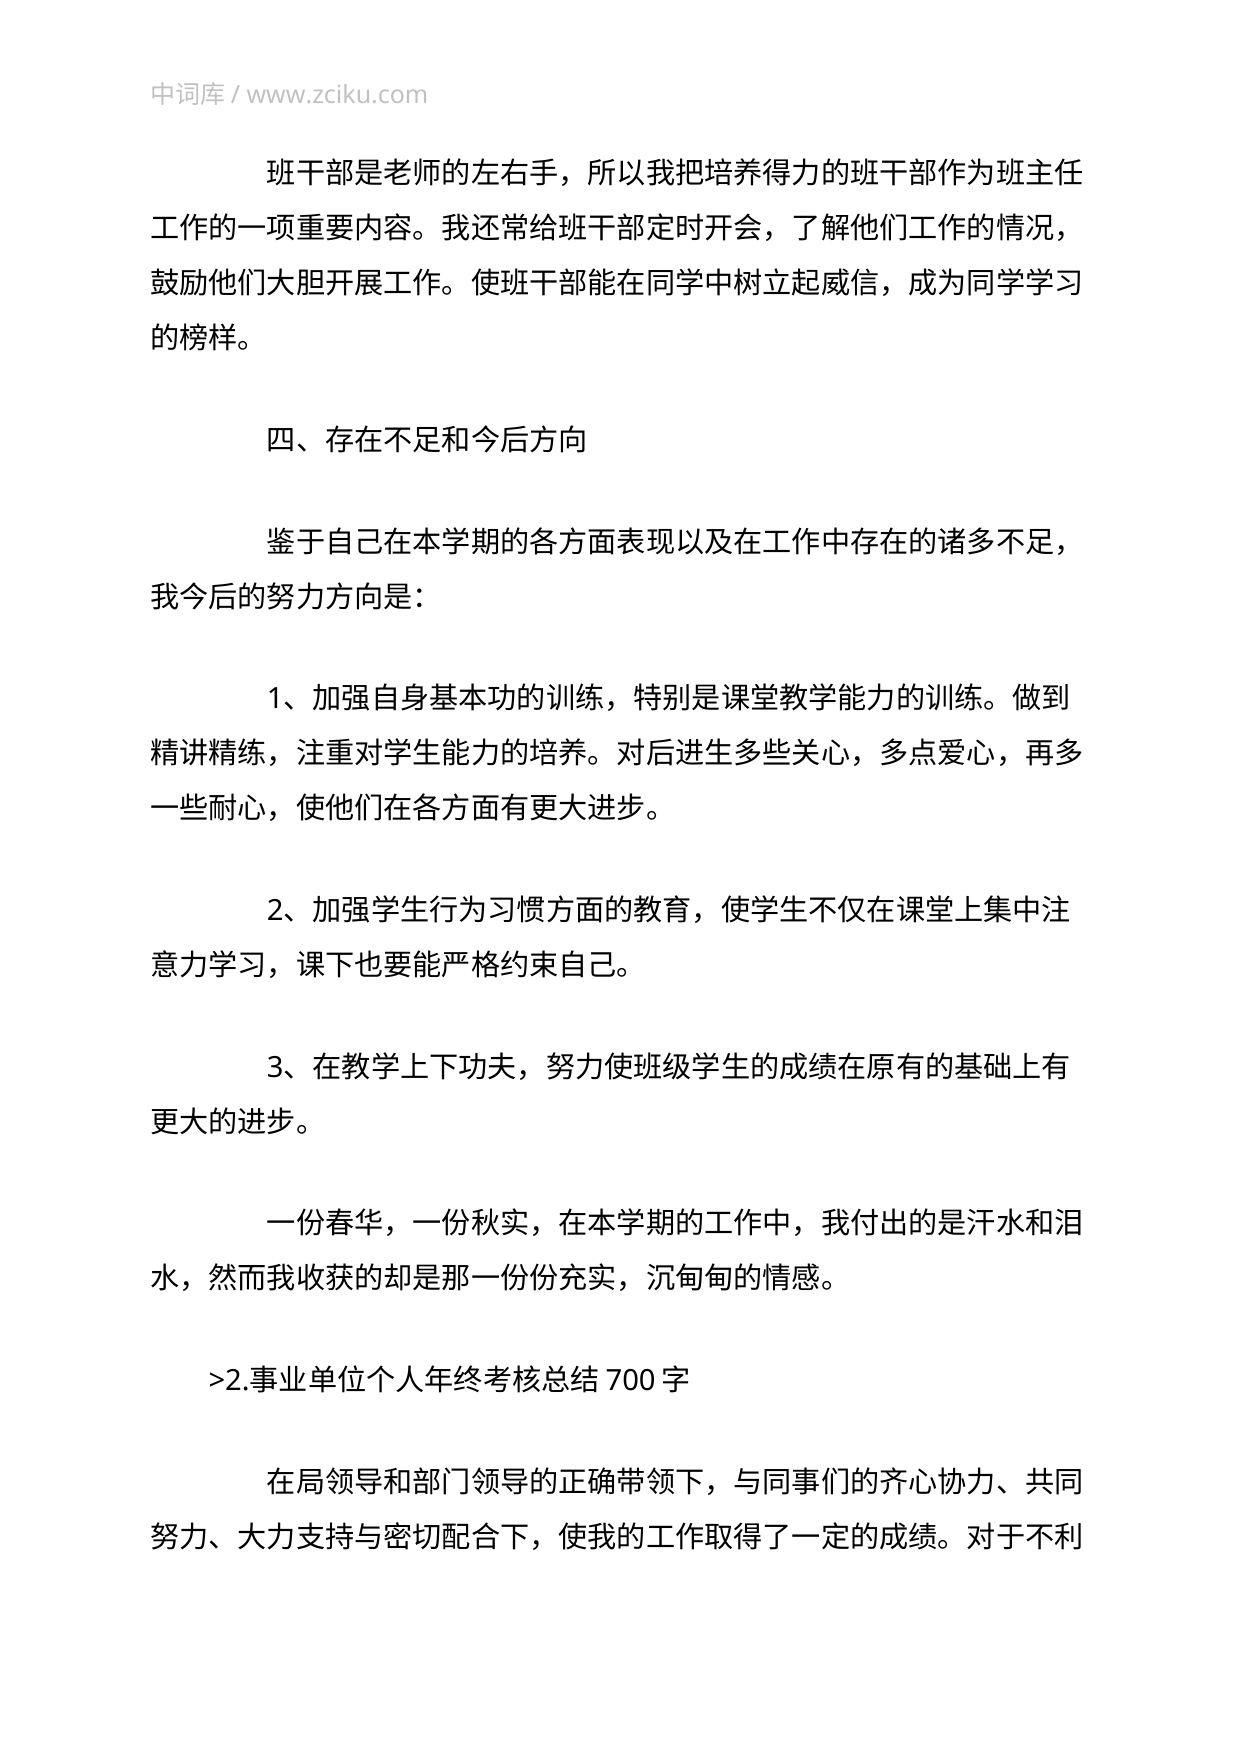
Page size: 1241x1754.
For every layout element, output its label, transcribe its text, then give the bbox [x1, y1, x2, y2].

text 四、存在不足和今后方向 [150, 416, 1090, 459]
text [150, 1459, 1090, 1556]
text 班干部是老师的左右手，所以我把培养得力的班干部作为班主任工作的一项重要内容。我还常给班干部定时开会，了解他们工作的情况，鼓励他们大胆开展工作。使班干部能在同学中树立起威信，成为同学学习的榜样。 [150, 150, 1090, 357]
text 3、在教学上下功夫，努力使班级学生的成绩在原有的基础上有更大的进步。 [150, 1043, 1090, 1141]
text 1、加强自身基本功的训练，特别是课堂教学能力的训练。做到精讲精练，注重对学生能力的培养。对后进生多些关心，多点爱心，再多一些耐心，使他们在各方面有更大进步。 [150, 675, 1090, 827]
text 鉴于自己在本学期的各方面表现以及在工作中存在的诸多不足，我今后的努力方向是： [150, 518, 1090, 615]
text 一份春华，一份秋实，在本学期的工作中，我付出的是汗水和泪水，然而我收获的却是那一份份充实，沉甸甸的情感。 [150, 1200, 1090, 1297]
text >2.事业单位个人年终考核总结700字 [150, 1357, 1090, 1399]
text 2、加强学生行为习惯方面的教育，使学生不仅在课堂上集中注意力学习，课下也要能严格约束自己。 [150, 887, 1090, 984]
